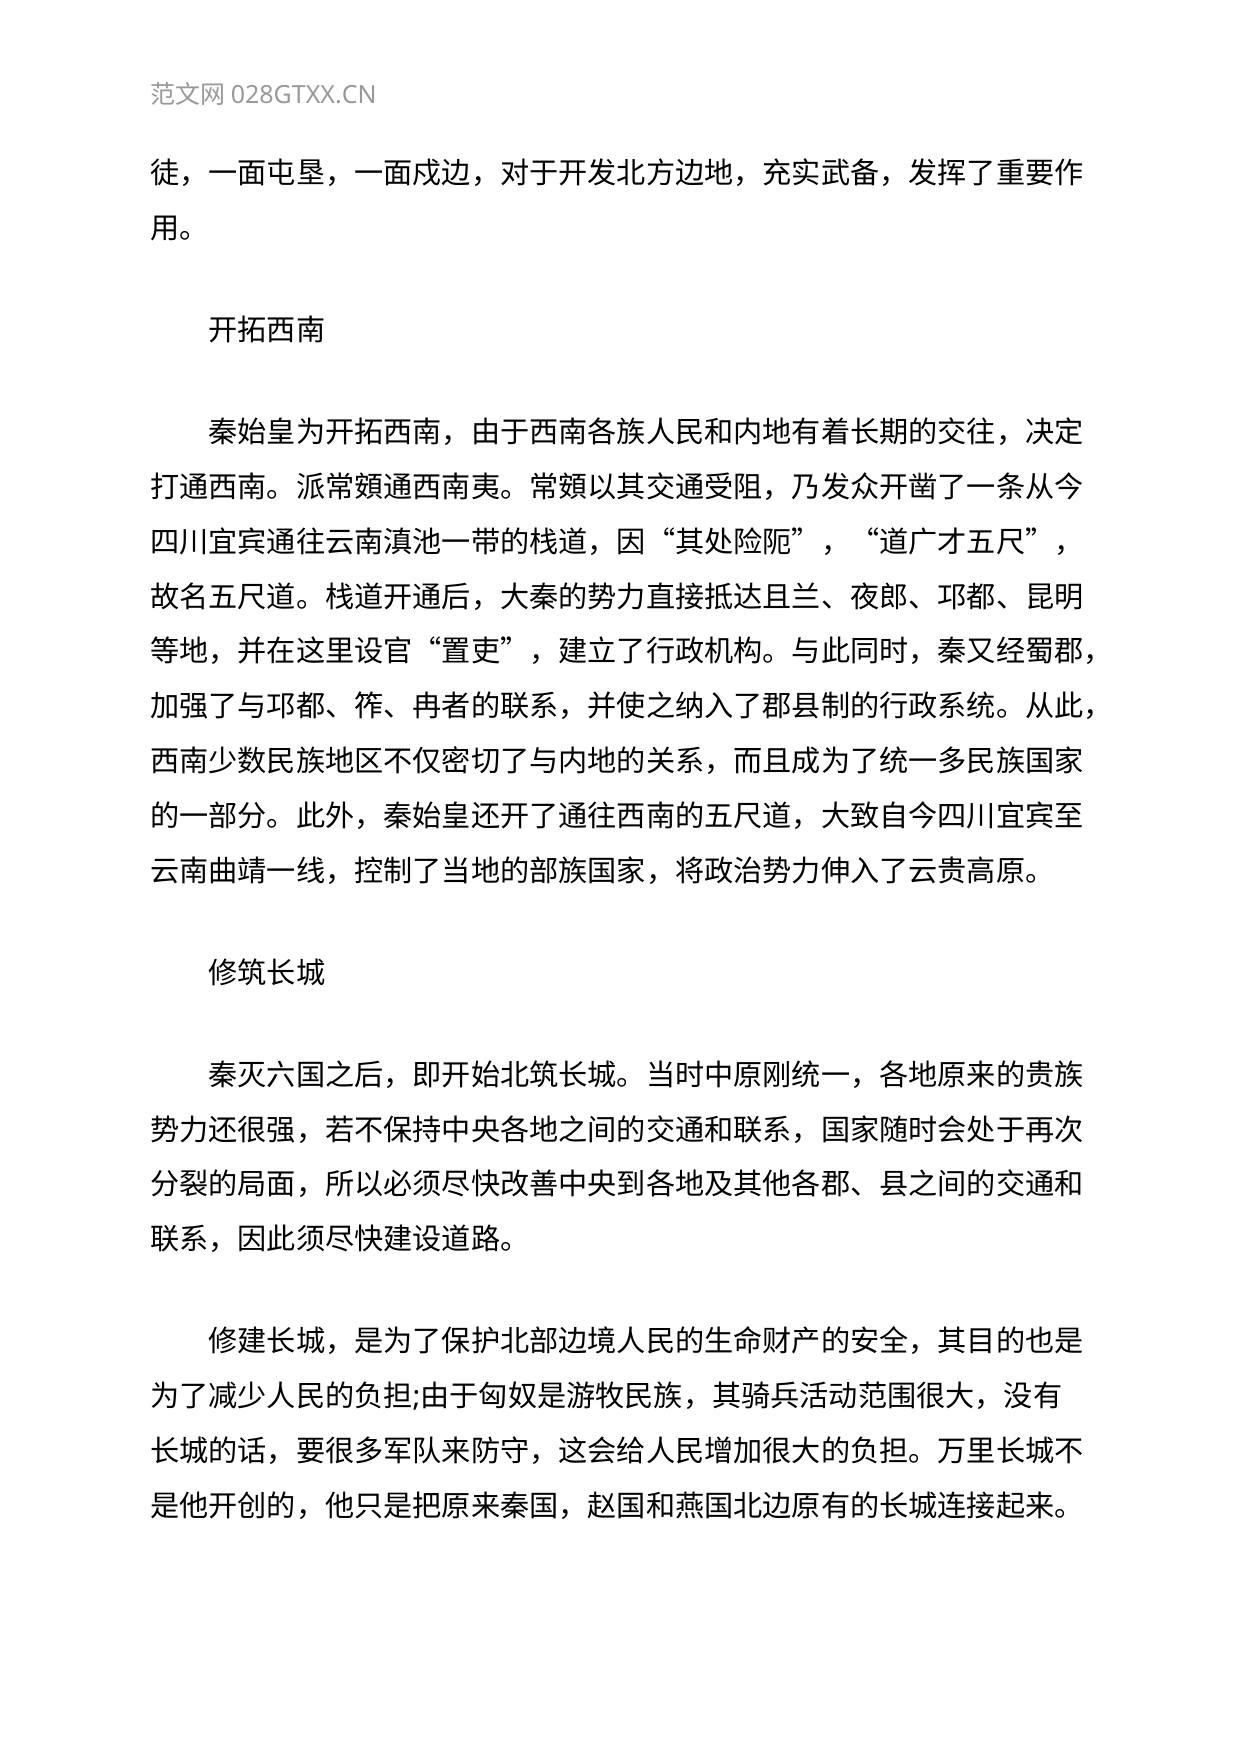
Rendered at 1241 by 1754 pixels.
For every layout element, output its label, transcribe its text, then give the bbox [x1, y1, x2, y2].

text 修建长城，是为了保护北部边境人民的生命财产的安全，其目的也是为了减少人民的负担;由于匈奴是游牧民族，其骑兵活动范围很大，没有长城的话，要很多军队来防守，这会给人民增加很大的负担。万里长城不是他开创的，他只是把原来秦国，赵国和燕国北边原有的长城连接起来。 [150, 1318, 1090, 1525]
text 秦始皇为开拓西南，由于西南各族人民和内地有着长期的交往，决定打通西南。派常頞通西南夷。常頞以其交通受阻，乃发众开凿了一条从今四川宜宾通往云南滇池一带的栈道，因“其处险阨”，“道广才五尺”，故名五尺道。栈道开通后，大秦的势力直接抵达且兰、夜郎、邛都、昆明等地，并在这里设官“置吏”，建立了行政机构。与此同时，秦又经蜀郡，加强了与邛都、筰、冉者的联系，并使之纳入了郡县制的行政系统。从此，西南少数民族地区不仅密切了与内地的关系，而且成为了统一多民族国家的一部分。此外，秦始皇还开了通往西南的五尺道，大致自今四川宜宾至云南曲靖一线，控制了当地的部族国家，将政治势力伸入了云贵高原。 [150, 408, 1090, 890]
text 秦灭六国之后，即开始北筑长城。当时中原刚统一，各地原来的贵族势力还很强，若不保持中央各地之间的交通和联系，国家随时会处于再次分裂的局面，所以必须尽快改善中央到各地及其他各郡、县之间的交通和联系，因此须尽快建设道路。 [150, 1051, 1090, 1258]
text 修筑长城 [150, 949, 1090, 992]
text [150, 150, 1090, 247]
text 开拓西南 [150, 307, 1090, 349]
